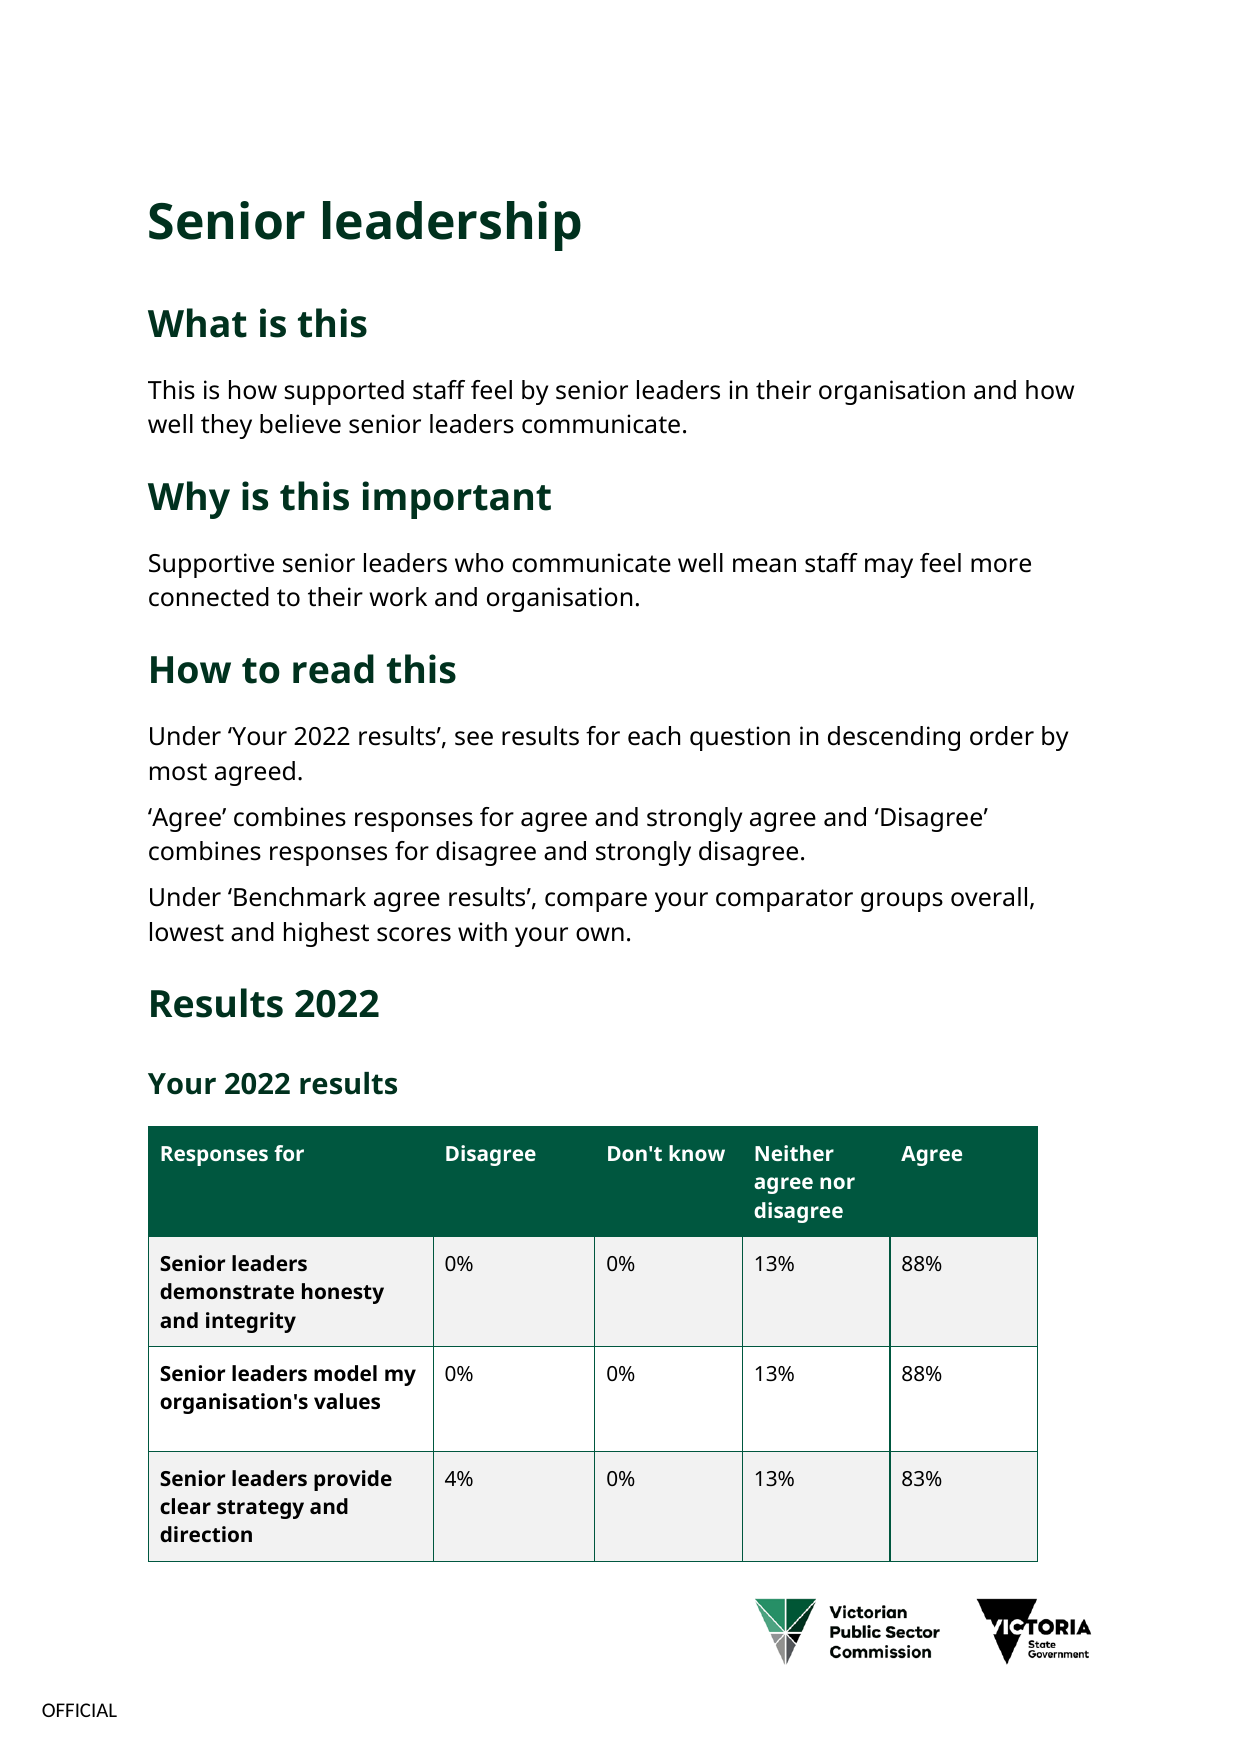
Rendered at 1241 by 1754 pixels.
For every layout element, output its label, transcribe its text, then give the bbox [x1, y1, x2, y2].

table_cell 0% [595, 1237, 742, 1346]
table_cell 88% [891, 1347, 1037, 1451]
subtitle Why is this important [148, 470, 1092, 521]
table_header Neither agree nor disagree [743, 1127, 889, 1236]
table_cell 0% [434, 1347, 594, 1451]
table_cell 88% [891, 1237, 1037, 1346]
subtitle Results 2022 [148, 977, 1092, 1028]
table_cell 83% [891, 1452, 1037, 1561]
subtitle Your 2022 results [148, 1064, 1092, 1103]
table_cell Senior leaders provide clear strategy and direction [149, 1452, 433, 1561]
table_header Disagree [434, 1127, 594, 1236]
table_cell Senior leaders demonstrate honesty and integrity [149, 1237, 433, 1346]
table_header Agree [891, 1127, 1037, 1236]
table_cell 0% [595, 1347, 742, 1451]
table_cell 0% [434, 1237, 594, 1346]
table_cell 13% [743, 1237, 889, 1346]
table_cell 13% [743, 1347, 889, 1451]
text ‘Agree’ combines responses for agree and strongly agree and ‘Disagree’ combines responses for disagree and strongly disagree. [148, 799, 1092, 868]
table_header Don't know [595, 1127, 742, 1236]
picture [754, 1598, 1093, 1666]
text Under ‘Benchmark agree results’, compare your comparator groups overall, lowest and highest scores with your own. [148, 880, 1092, 948]
table_cell 0% [595, 1452, 742, 1561]
table_header Responses for [149, 1127, 433, 1236]
table_cell Senior leaders model my organisation's values [149, 1347, 433, 1451]
table_cell 4% [434, 1452, 594, 1561]
text Supportive senior leaders who communicate well mean staff may feel more connected to their work and organisation. [148, 546, 1092, 614]
table_cell 13% [743, 1452, 889, 1561]
subtitle How to read this [148, 643, 1092, 694]
subtitle Senior leadership [148, 186, 1092, 254]
text Under ‘Your 2022 results’, see results for each question in descending order by most agreed. [148, 719, 1092, 787]
subtitle What is this [148, 297, 1092, 348]
text This is how supported staff feel by senior leaders in their organisation and how well they believe senior leaders communicate. [148, 373, 1092, 441]
